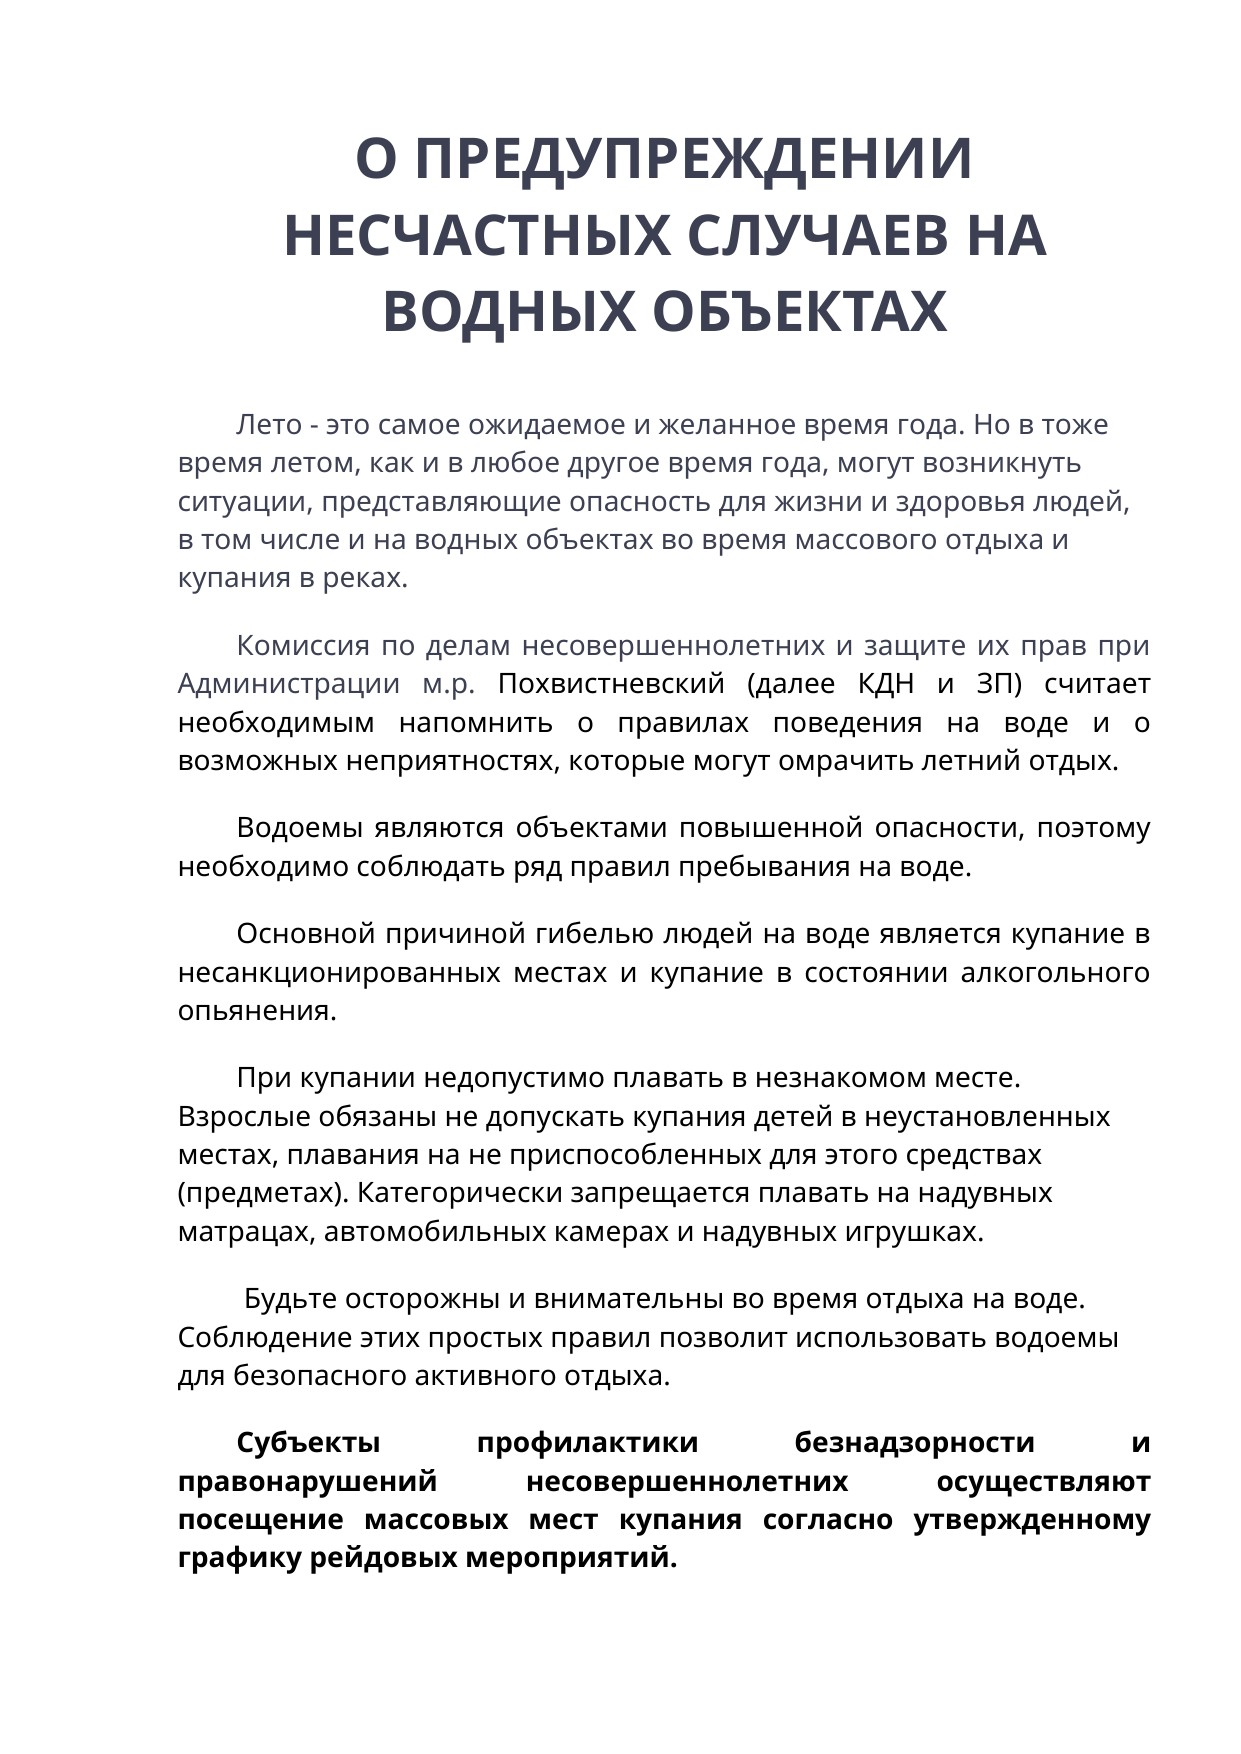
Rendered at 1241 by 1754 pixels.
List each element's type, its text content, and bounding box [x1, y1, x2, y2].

text Водоемы являются объектами повышенной опасности, поэтому необходимо соблюдать ряд правил пребывания на воде. [177, 808, 1152, 884]
text Комиссия по делам несовершеннолетних и защите их прав при Администрации м.р. Похвистневский (далее КДН и ЗП) считает необходимым напомнить о правилах поведения на воде и о возможных неприятностях, которые могут омрачить летний отдых. [177, 625, 1152, 778]
text О предупреждении несчастных случаев на водных объектах [177, 118, 1152, 348]
text Субъекты профилактики безнадзорности и правонарушений несовершеннолетних осуществляют посещение массовых мест купания согласно утвержденному графику рейдовых мероприятий. [177, 1423, 1152, 1576]
text Будьте осторожны и внимательны во время отдыха на воде. Соблюдение этих простых правил позволит использовать водоемы для безопасного активного отдыха. [177, 1278, 1152, 1393]
text Основной причиной гибелью людей на воде является купание в несанкционированных местах и купание в состоянии алкогольного опьянения. [177, 913, 1152, 1028]
text Лето - это самое ожидаемое и желанное время года. Но в тоже время летом, как и в любое другое время года, могут возникнуть ситуации, представляющие опасность для жизни и здоровья людей, в том числе и на водных объектах во время массового отдыха и купания в реках. [177, 404, 1152, 596]
text При купании недопустимо плавать в незнакомом месте. Взрослые обязаны не допускать купания детей в неустановленных местах, плавания на не приспособленных для этого средствах (предметах). Категорически запрещается плавать на надувных матрацах, автомобильных камерах и надувных игрушках. [177, 1058, 1152, 1249]
